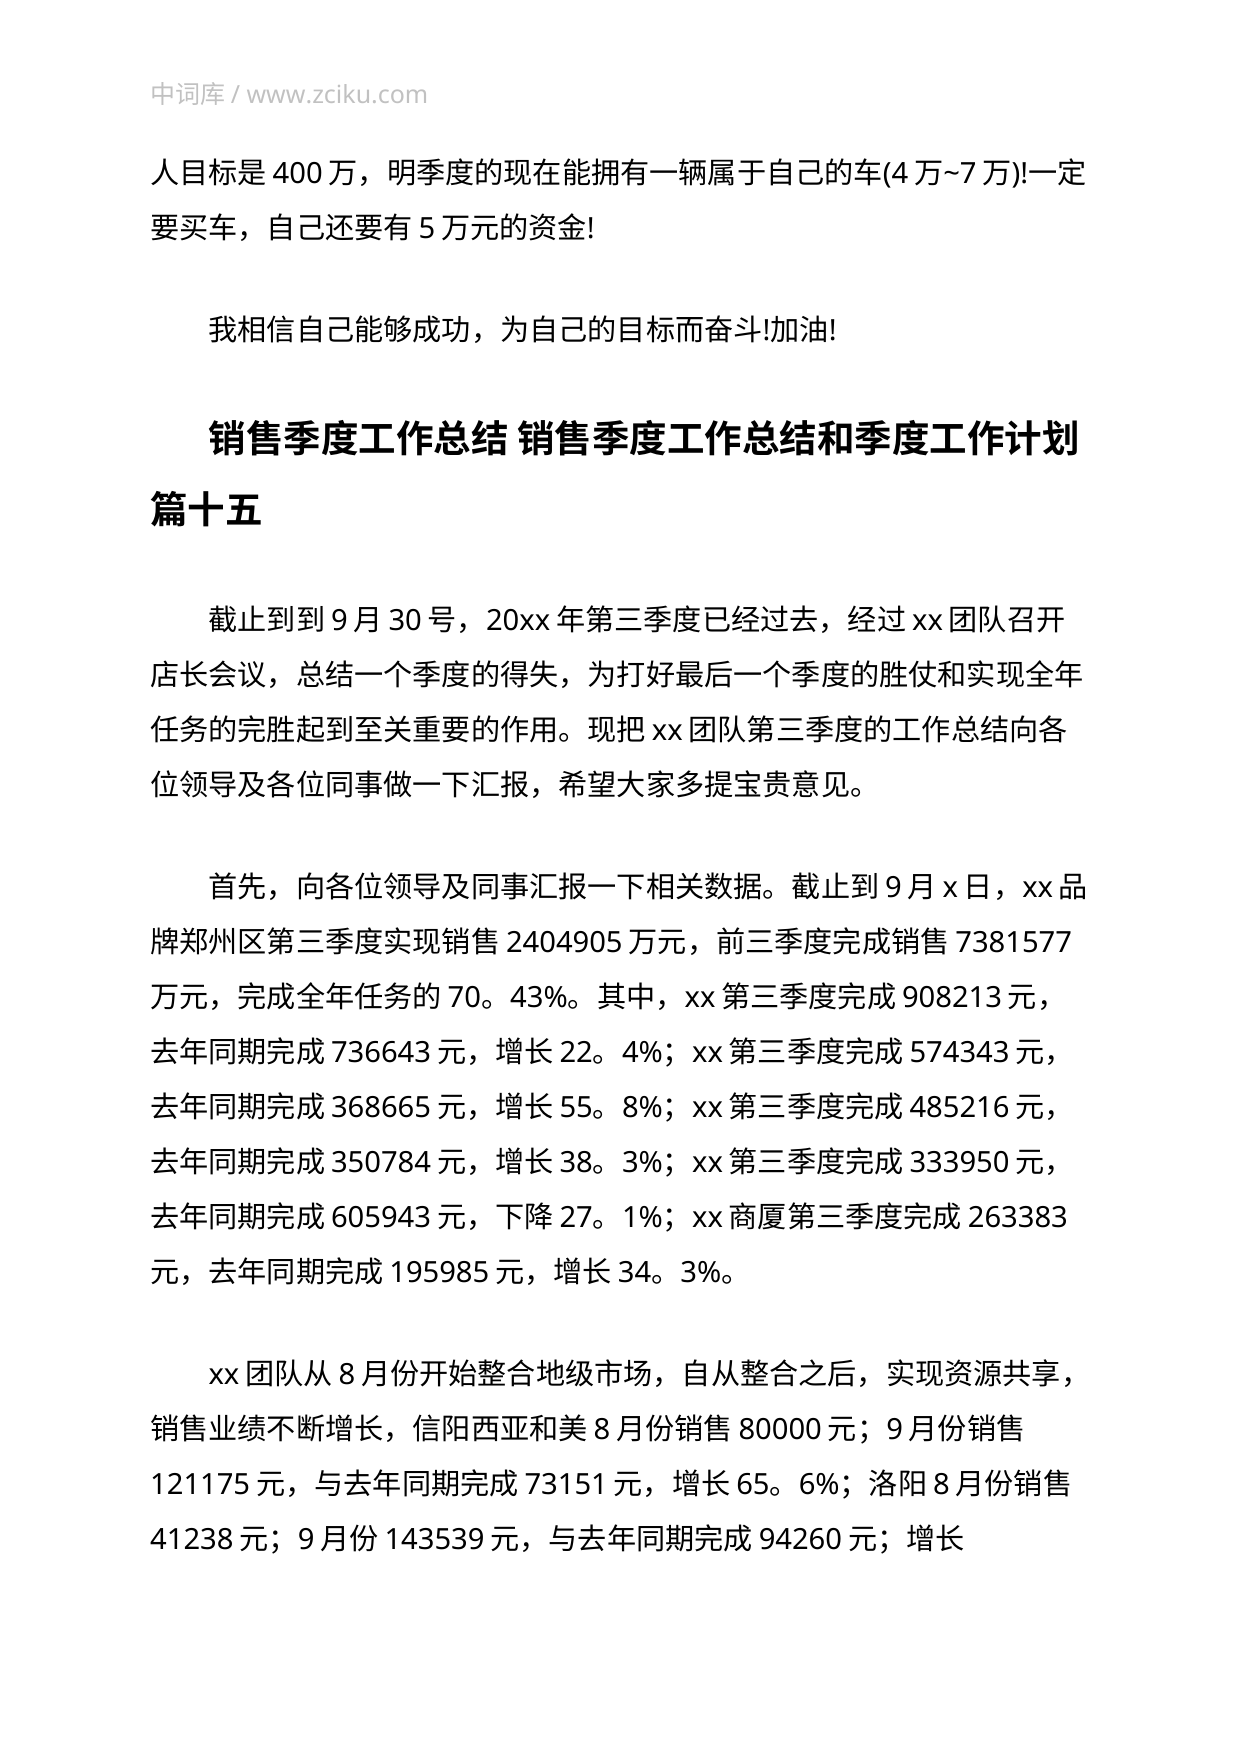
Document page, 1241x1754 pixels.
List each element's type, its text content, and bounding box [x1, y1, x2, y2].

text 销售季度工作总结 销售季度工作总结和季度工作计划篇十五 [150, 409, 1090, 534]
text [150, 150, 1090, 247]
text 截止到到9月30号，20xx年第三季度已经过去，经过xx团队召开店长会议，总结一个季度的得失，为打好最后一个季度的胜仗和实现全年任务的完胜起到至关重要的作用。现把xx团队第三季度的工作总结向各位领导及各位同事做一下汇报，希望大家多提宝贵意见。 [150, 597, 1090, 804]
text 首先，向各位领导及同事汇报一下相关数据。截止到9月x日，xx品牌郑州区第三季度实现销售2404905万元，前三季度完成销售7381577万元，完成全年任务的70。43%。其中，xx第三季度完成908213元，去年同期完成736643元，增长22。4%；xx第三季度完成574343元，去年同期完成368665元，增长55。8%；xx第三季度完成485216元，去年同期完成350784元，增长38。3%；xx第三季度完成333950元，去年同期完成605943元，下降27。1%；xx商厦第三季度完成263383元，去年同期完成195985元，增长34。3%。 [150, 863, 1090, 1291]
text 我相信自己能够成功，为自己的目标而奋斗!加油! [150, 307, 1090, 349]
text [150, 1351, 1090, 1558]
